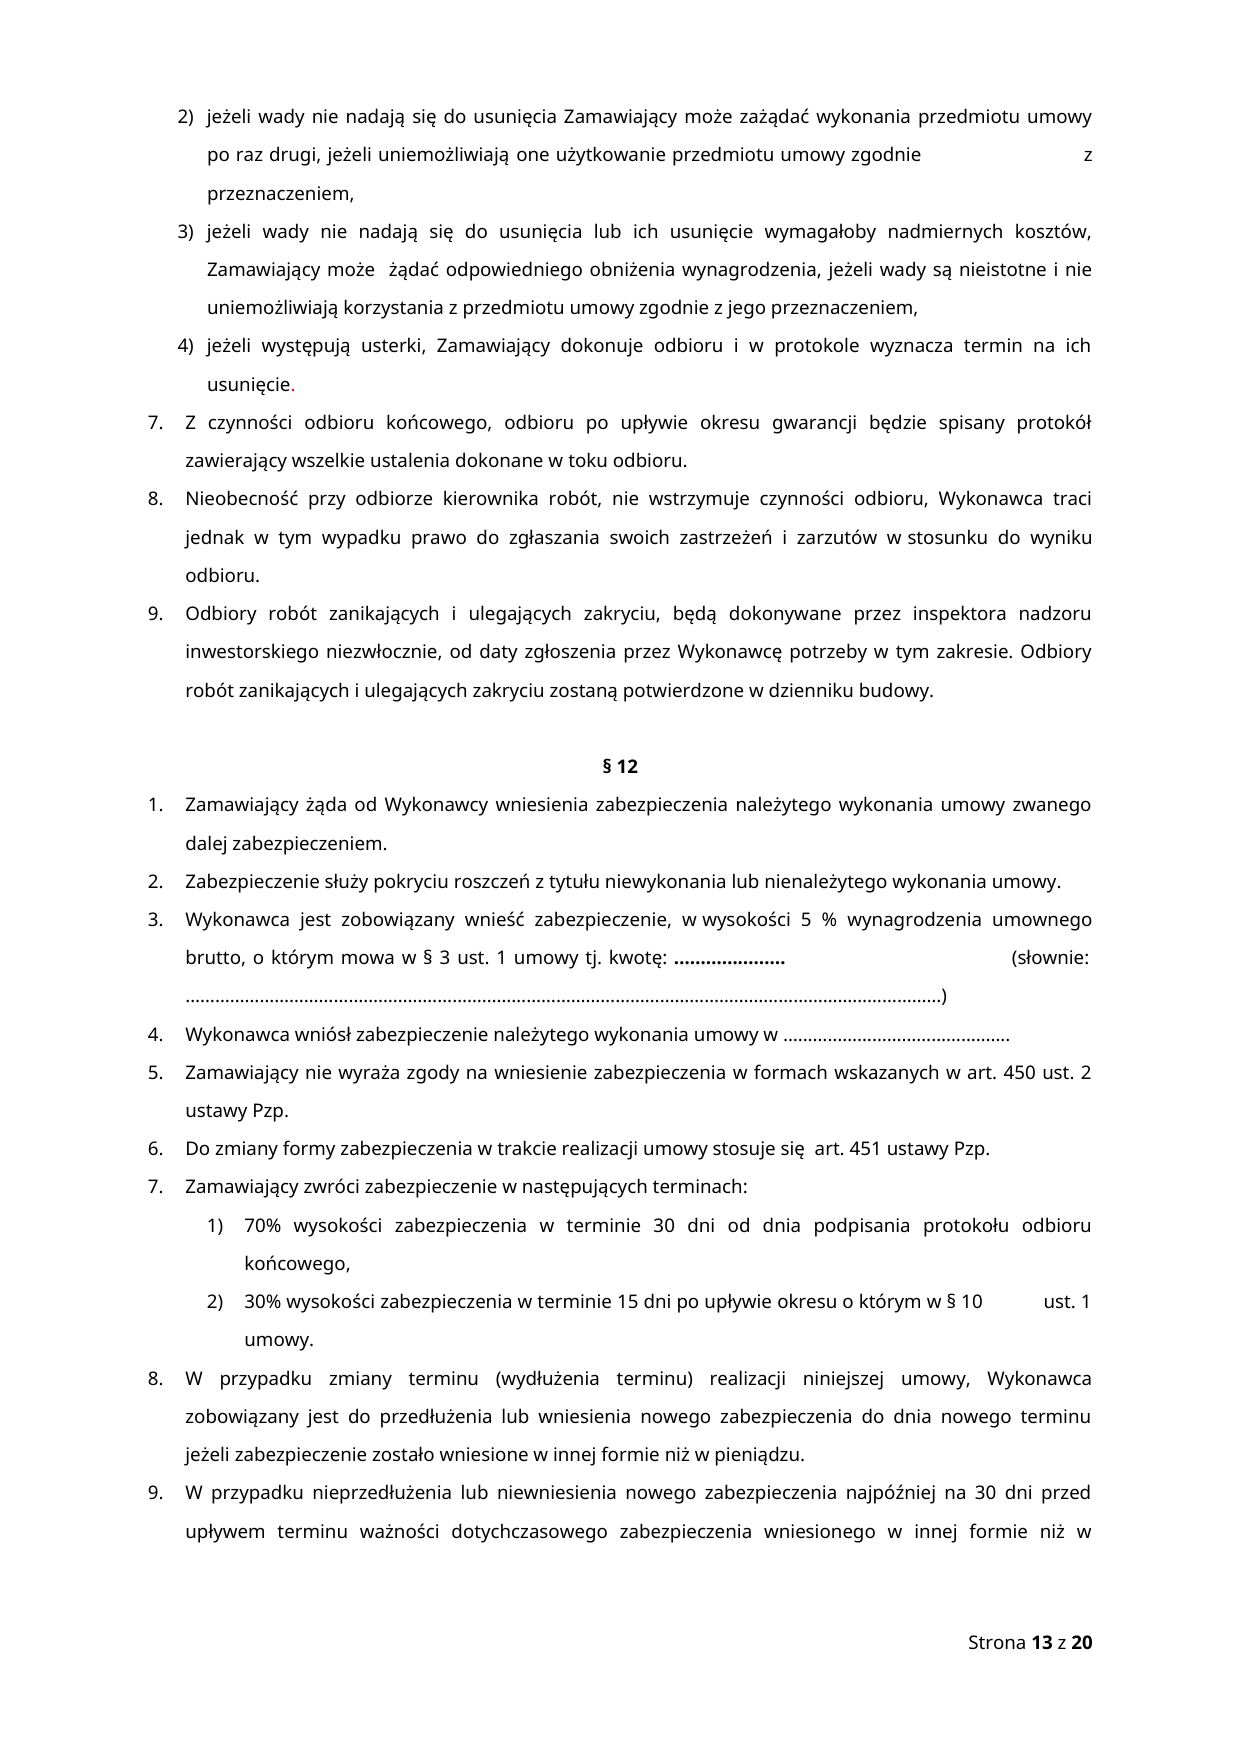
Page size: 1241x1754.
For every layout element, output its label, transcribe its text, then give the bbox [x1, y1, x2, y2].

list Zamawiający żąda od Wykonawcy wniesienia zabezpieczenia należytego wykonania umowy zwanego dalej zabezpieczeniem. [148, 792, 1093, 855]
list 70% wysokości zabezpieczenia w terminie 30 dni od dnia podpisania protokołu odbioru końcowego, [207, 1212, 1093, 1276]
list Do zmiany formy zabezpieczenia w trakcie realizacji umowy stosuje się art. 451 ustawy Pzp. [148, 1136, 1093, 1161]
list 30% wysokości zabezpieczenia w terminie 15 dni po upływie okresu o którym w § 10 ust. 1 umowy. [207, 1288, 1093, 1352]
list jeżeli wady nie nadają się do usunięcia Zamawiający może zażądać wykonania przedmiotu umowy po raz drugi, jeżeli uniemożliwiają one użytkowanie przedmiotu umowy zgodnie z przeznaczeniem, [177, 103, 1093, 205]
text § 12 [148, 753, 1093, 779]
list Zamawiający nie wyraża zgody na wniesienie zabezpieczenia w formach wskazanych w art. 450 ust. 2 ustawy Pzp. [148, 1059, 1093, 1123]
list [148, 1480, 1093, 1543]
list Wykonawca jest zobowiązany wnieść zabezpieczenie, w wysokości 5 % wynagrodzenia umownego brutto, o którym mowa w § 3 ust. 1 umowy tj. kwotę: ………………… (słownie: ………………………………………………………………………………………………………………………………………) [148, 906, 1093, 1008]
list Wykonawca wniósł zabezpieczenie należytego wykonania umowy w ………………………………………. [148, 1021, 1093, 1046]
list Nieobecność przy odbiorze kierownika robót, nie wstrzymuje czynności odbioru, Wykonawca traci jednak w tym wypadku prawo do zgłaszania swoich zastrzeżeń i zarzutów w stosunku do wyniku odbioru. [148, 486, 1093, 588]
list jeżeli występują usterki, Zamawiający dokonuje odbioru i w protokole wyznacza termin na ich usunięcie. [177, 333, 1093, 397]
list W przypadku zmiany terminu (wydłużenia terminu) realizacji niniejszej umowy, Wykonawca zobowiązany jest do przedłużenia lub wniesienia nowego zabezpieczenia do dnia nowego terminu jeżeli zabezpieczenie zostało wniesione w innej formie niż w pieniądzu. [148, 1365, 1093, 1467]
list Z czynności odbioru końcowego, odbioru po upływie okresu gwarancji będzie spisany protokół zawierający wszelkie ustalenia dokonane w toku odbioru. [148, 409, 1093, 473]
list Zabezpieczenie służy pokryciu roszczeń z tytułu niewykonania lub nienależytego wykonania umowy. [148, 868, 1093, 893]
list jeżeli wady nie nadają się do usunięcia lub ich usunięcie wymagałoby nadmiernych kosztów, Zamawiający może żądać odpowiedniego obniżenia wynagrodzenia, jeżeli wady są nieistotne i nie uniemożliwiają korzystania z przedmiotu umowy zgodnie z jego przeznaczeniem, [177, 218, 1093, 320]
list Odbiory robót zanikających i ulegających zakryciu, będą dokonywane przez inspektora nadzoru inwestorskiego niezwłocznie, od daty zgłoszenia przez Wykonawcę potrzeby w tym zakresie. Odbiory robót zanikających i ulegających zakryciu zostaną potwierdzone w dzienniku budowy. [148, 600, 1093, 702]
list Zamawiający zwróci zabezpieczenie w następujących terminach: [148, 1174, 1093, 1199]
